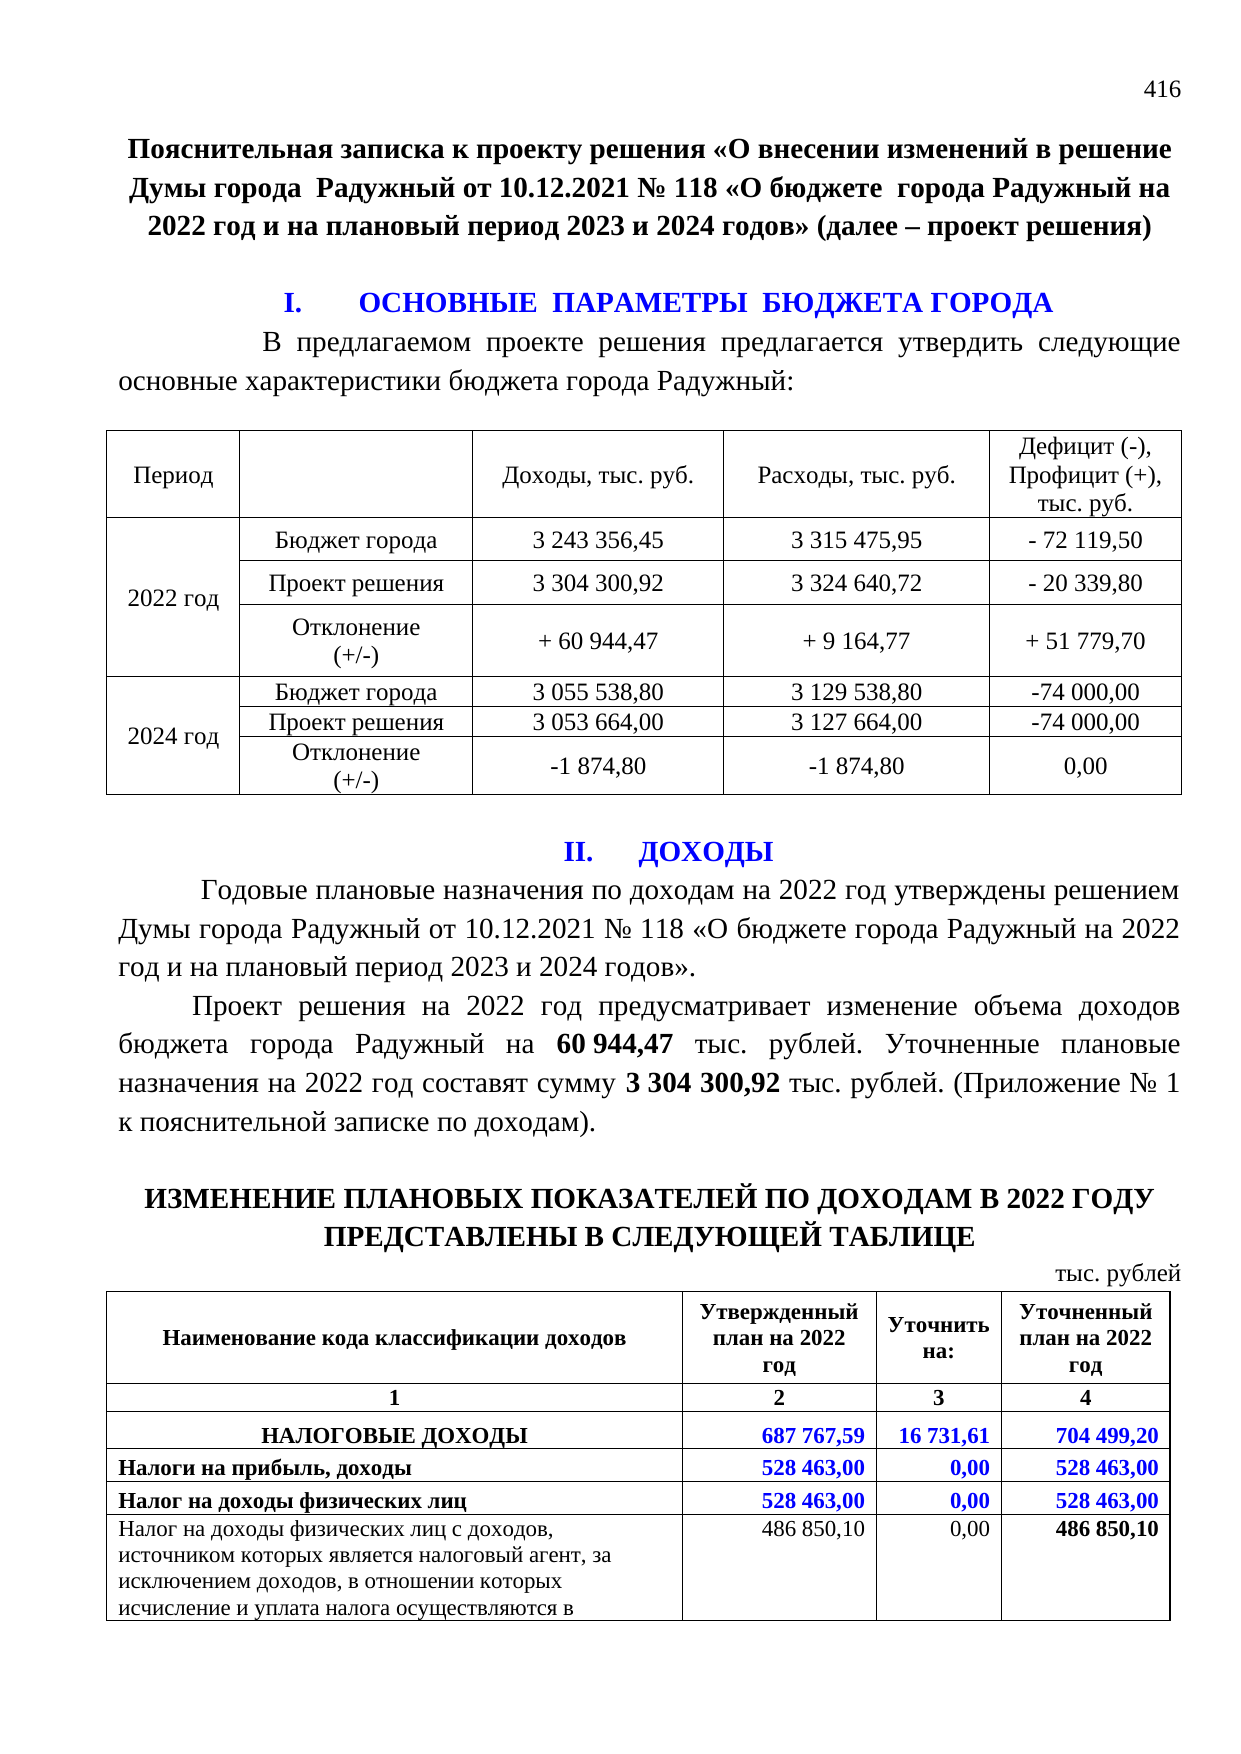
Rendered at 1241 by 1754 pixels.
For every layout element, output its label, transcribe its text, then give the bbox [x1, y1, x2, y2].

table_cell 3 127 664,00 [724, 707, 989, 736]
table_header [240, 431, 472, 517]
text Изменение плановых показателей по доходам в 2022 году представлены в следующей таблице [118, 1181, 1181, 1253]
text Пояснительная записка к проекту решения «О внесении изменений в решение Думы города Радужный от 10.12.2021 № 118 «О бюджете города Радужный на 2022 год и на плановый период 2023 и 2024 годов» (далее – проект решения) [118, 131, 1181, 242]
table_header Уточненный план на 2022 год [1002, 1292, 1169, 1383]
table_cell 528 463,00 [1002, 1482, 1169, 1514]
table_cell НАЛОГОВЫЕ ДОХОДЫ [107, 1412, 682, 1448]
table_cell 3 053 664,00 [473, 707, 723, 736]
table_cell 2 [683, 1384, 876, 1411]
table_cell 16 731,61 [877, 1412, 1001, 1448]
table_cell -74 000,00 [990, 677, 1181, 706]
list ОСНОВНЫЕ ПАРАМЕТРЫ БЮДЖЕТА города [156, 286, 1181, 319]
table_cell 0,00 [877, 1449, 1001, 1481]
table_cell 528 463,00 [683, 1482, 876, 1514]
table_cell 3 315 475,95 [724, 518, 989, 560]
table_cell 3 129 538,80 [724, 677, 989, 706]
text Годовые плановые назначения по доходам на 2022 год утверждены решением Думы города Радужный от 10.12.2021 № 118 «О бюджете города Радужный на 2022 год и на плановый период 2023 и 2024 годов». [118, 872, 1181, 983]
text В предлагаемом проекте решения предлагается утвердить следующие основные характеристики бюджета города Радужный: [118, 324, 1181, 396]
table_cell Налоги на прибыль, доходы [107, 1449, 682, 1481]
table_cell 687 767,59 [683, 1412, 876, 1448]
text тыс. рублей [118, 1258, 1181, 1287]
table_cell 486 850,10 [1002, 1515, 1169, 1620]
table_header Доходы, тыс. руб. [473, 431, 723, 517]
table_cell 486 850,10 [683, 1515, 876, 1620]
list доходы [156, 834, 1181, 867]
table_cell 2024 год [107, 677, 239, 794]
table_cell 3 055 538,80 [473, 677, 723, 706]
table_cell + 51 779,70 [990, 605, 1181, 676]
table_header Расходы, тыс. руб. [724, 431, 989, 517]
table_cell - 72 119,50 [990, 518, 1181, 560]
table_cell Бюджет города [240, 518, 472, 560]
table_cell Проект решения [240, 707, 472, 736]
table_cell 0,00 [990, 737, 1181, 794]
table_cell 3 243 356,45 [473, 518, 723, 560]
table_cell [107, 1515, 682, 1620]
table_cell -1 874,80 [473, 737, 723, 794]
table_cell 528 463,00 [683, 1449, 876, 1481]
table_cell -1 874,80 [724, 737, 989, 794]
table_cell Отклонение (+/-) [240, 737, 472, 794]
table_cell + 9 164,77 [724, 605, 989, 676]
table_cell - 20 339,80 [990, 561, 1181, 604]
table_cell Проект решения [240, 561, 472, 604]
table_cell Налог на доходы физических лиц [107, 1482, 682, 1514]
text Проект решения на 2022 год предусматривает изменение объема доходов бюджета города Радужный на 60 944,47 тыс. рублей. Уточненные плановые назначения на 2022 год составят сумму 3 304 300,92 тыс. рублей. (Приложение № 1 к пояснительной записке по доходам). [118, 988, 1181, 1137]
table_cell 704 499,20 [1002, 1412, 1169, 1448]
table_cell 1 [107, 1384, 682, 1411]
table_cell 3 [877, 1384, 1001, 1411]
table_header Уточнить на: [877, 1292, 1001, 1383]
table_cell 2022 год [107, 518, 239, 676]
table_header Утвержденный план на 2022 год [683, 1292, 876, 1383]
table_cell Отклонение (+/-) [240, 605, 472, 676]
table_cell Бюджет города [240, 677, 472, 706]
table_header Дефицит (-), Профицит (+), тыс. руб. [990, 431, 1181, 517]
table_cell -74 000,00 [990, 707, 1181, 736]
table_cell 0,00 [877, 1482, 1001, 1514]
table_cell + 60 944,47 [473, 605, 723, 676]
table_header Наименование кода классификации доходов [107, 1292, 682, 1383]
table_cell 4 [1002, 1384, 1169, 1411]
table_cell 528 463,00 [1002, 1449, 1169, 1481]
table_cell 0,00 [877, 1515, 1001, 1620]
table_cell 3 324 640,72 [724, 561, 989, 604]
table_cell 3 304 300,92 [473, 561, 723, 604]
table_header Период [107, 431, 239, 517]
